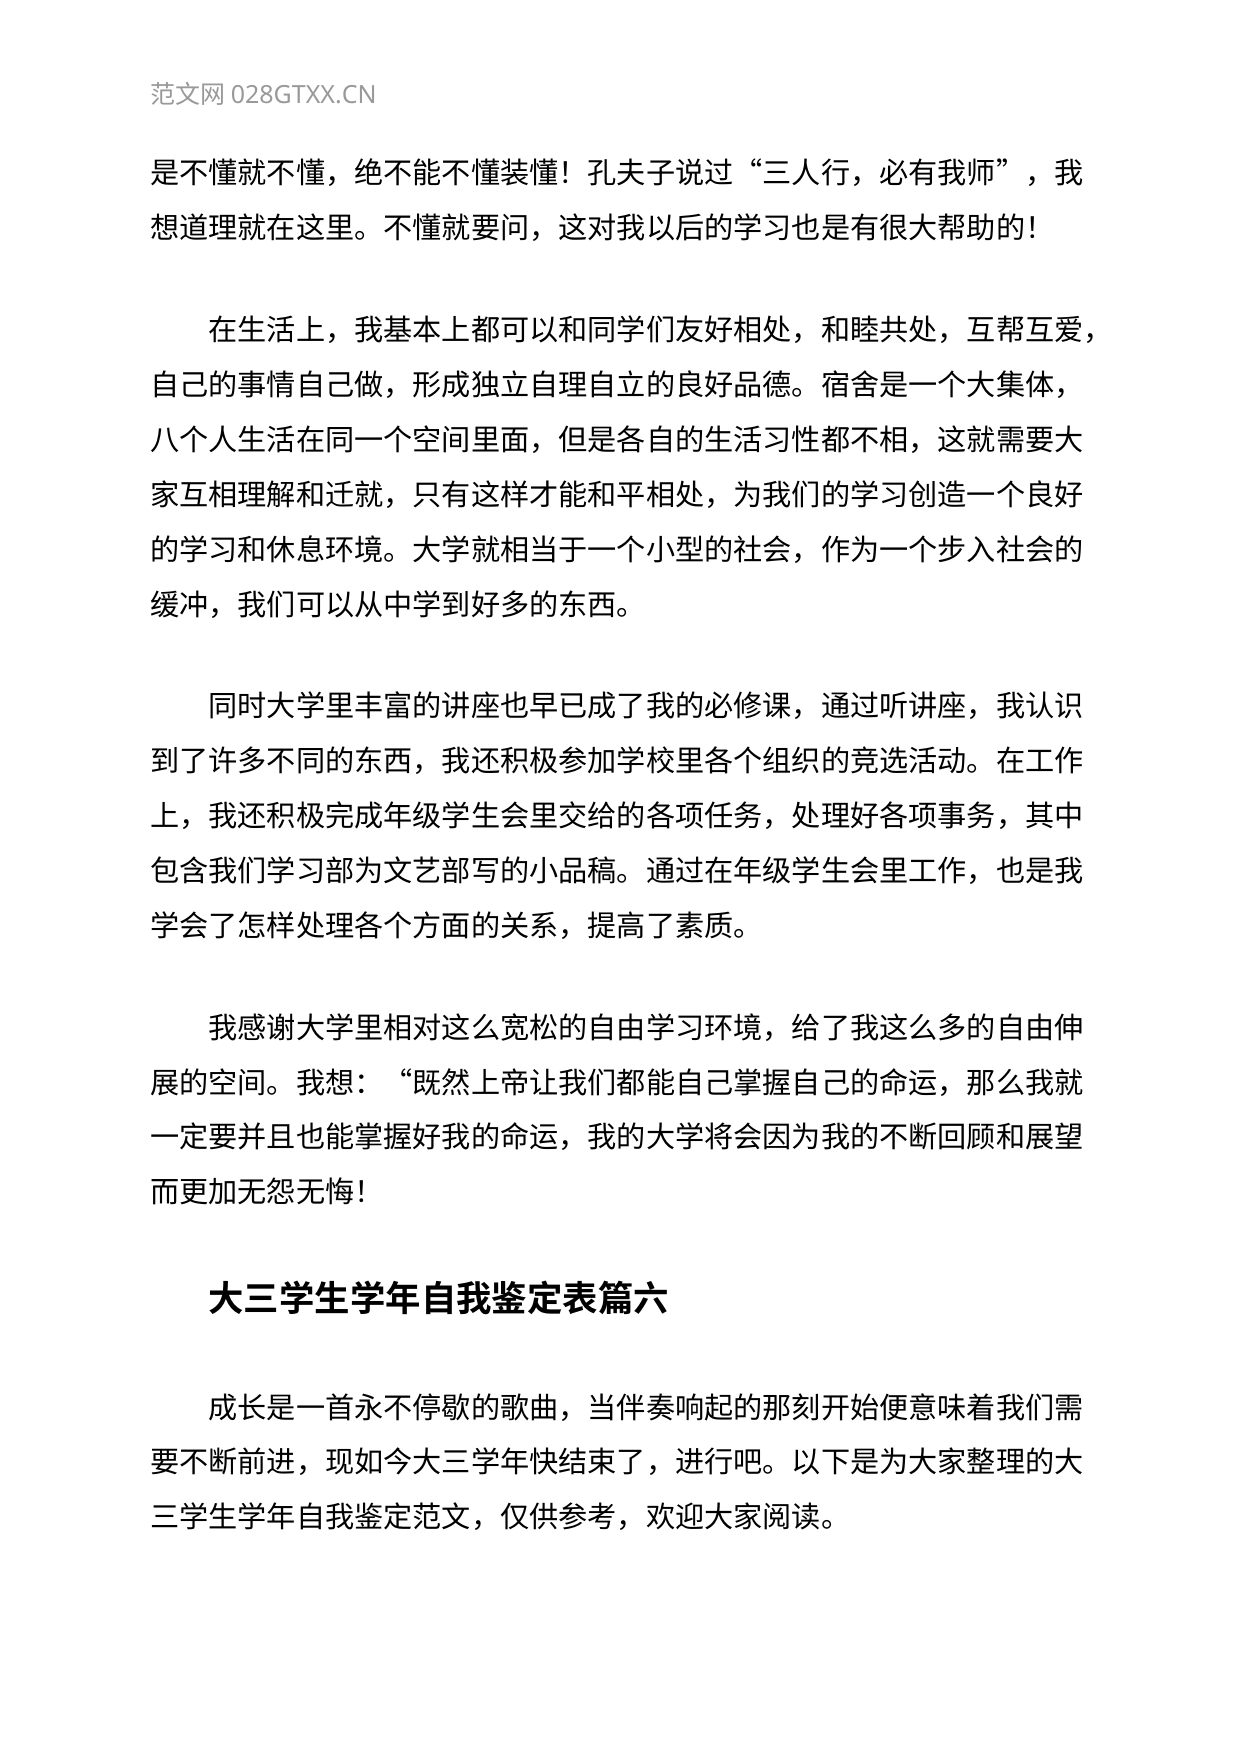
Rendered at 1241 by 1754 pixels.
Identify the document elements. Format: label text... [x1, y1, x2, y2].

text 大三学生学年自我鉴定表篇六 [150, 1271, 1090, 1322]
text 成长是一首永不停歇的歌曲，当伴奏响起的那刻开始便意味着我们需要不断前进，现如今大三学年快结束了，进行吧。以下是为大家整理的大三学生学年自我鉴定范文，仅供参考，欢迎大家阅读。 [150, 1384, 1090, 1536]
text 我感谢大学里相对这么宽松的自由学习环境，给了我这么多的自由伸展的空间。我想：“既然上帝让我们都能自己掌握自己的命运，那么我就一定要并且也能掌握好我的命运，我的大学将会因为我的不断回顾和展望而更加无怨无悔！ [150, 1004, 1090, 1211]
text 同时大学里丰富的讲座也早已成了我的必修课，通过听讲座，我认识到了许多不同的东西，我还积极参加学校里各个组织的竞选活动。在工作上，我还积极完成年级学生会里交给的各项任务，处理好各项事务，其中包含我们学习部为文艺部写的小品稿。通过在年级学生会里工作，也是我学会了怎样处理各个方面的关系，提高了素质。 [150, 683, 1090, 945]
text 在生活上，我基本上都可以和同学们友好相处，和睦共处，互帮互爱，自己的事情自己做，形成独立自理自立的良好品德。宿舍是一个大集体，八个人生活在同一个空间里面，但是各自的生活习性都不相，这就需要大家互相理解和迁就，只有这样才能和平相处，为我们的学习创造一个良好的学习和休息环境。大学就相当于一个小型的社会，作为一个步入社会的缓冲，我们可以从中学到好多的东西。 [150, 307, 1090, 623]
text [150, 150, 1090, 247]
